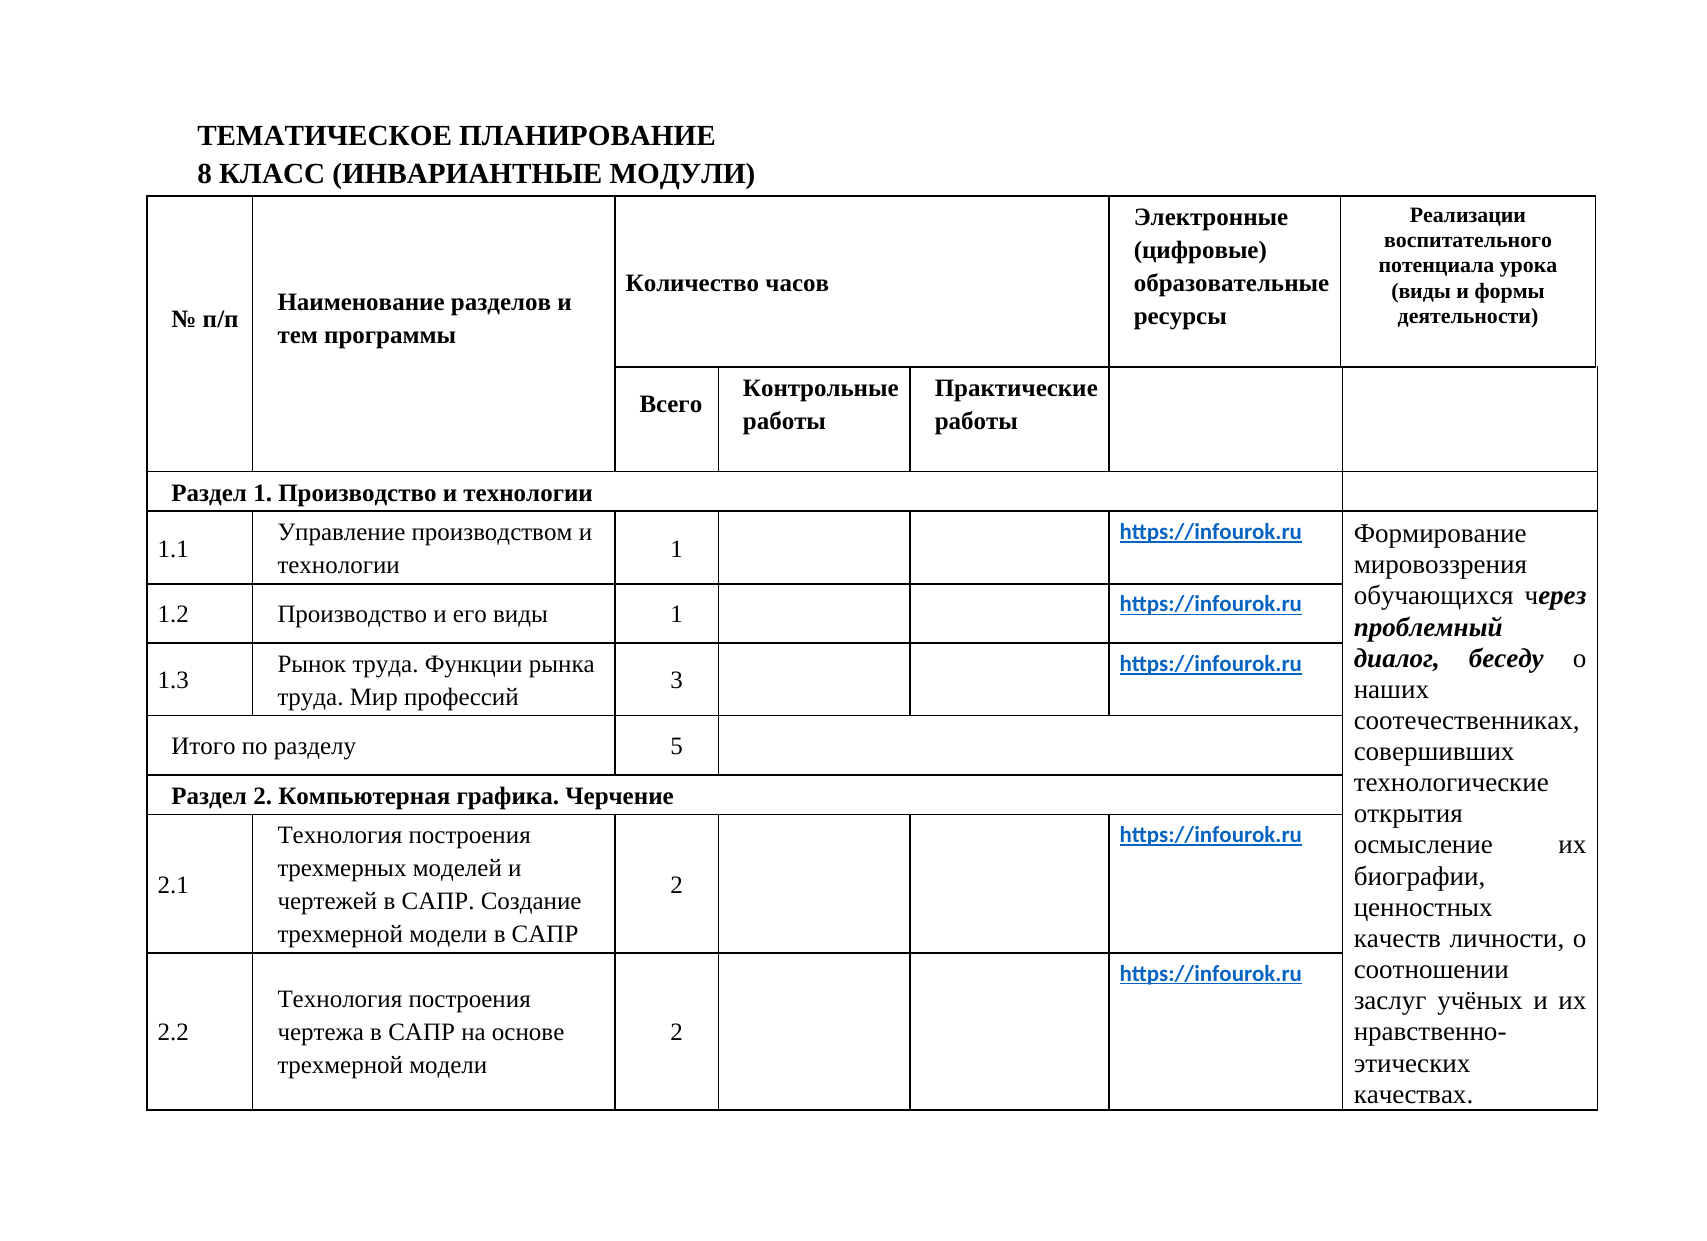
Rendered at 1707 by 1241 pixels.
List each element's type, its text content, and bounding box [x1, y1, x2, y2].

table_cell [911, 585, 1108, 642]
table_cell Итого по разделу [148, 716, 614, 774]
table_cell https://infourok.ru [1110, 644, 1342, 715]
text ТЕМАТИЧЕСКОЕ ПЛАНИРОВАНИЕ [190, 118, 1618, 152]
table_cell [911, 954, 1108, 1109]
table_header № п/п [148, 197, 252, 471]
table_cell [719, 954, 909, 1109]
table_cell 2 [616, 815, 718, 952]
table_cell Рынок труда. Функции рынка труда. Мир профессий [253, 644, 614, 715]
table_cell 5 [616, 716, 718, 774]
table_cell 2 [616, 954, 718, 1109]
table_cell 1 [616, 512, 718, 583]
table_cell 1.2 [148, 585, 252, 642]
table_cell https://infourok.ru [1110, 954, 1342, 1109]
table_cell https://infourok.ru [1110, 815, 1342, 952]
table_cell [911, 815, 1108, 952]
table_cell 1 [616, 585, 718, 642]
table_header Количество часов [616, 197, 1108, 366]
table_cell 2.2 [148, 954, 252, 1109]
table_header Наименование разделов и тем программы [253, 197, 614, 471]
table_cell [719, 585, 909, 642]
table_cell [719, 815, 909, 952]
table_cell 3 [616, 644, 718, 715]
table_cell 1.1 [148, 512, 252, 583]
table_cell 2.1 [148, 815, 252, 952]
table_cell Формирование мировоззрения обучающихся через проблемный диалог, беседу о наших соотечественниках, совершивших технологические открытия осмысление их биографии, ценностных качеств личности, о соотношении заслуг учёных и их нравственно-этических качествах. Установление межпредметных связей с целью формирования и развития системы ценностей, представления обучающихся о картине окружающего мира, связи изучаемого материала с реальными объектами. Формирование гражданственности, уважения к своей Родине, как составной части патриотизма и нравственности, через систему знаний и представлений о достижениях нашей страны в области науки и техники и через создание учебных проектов. [1343, 512, 1597, 1109]
table_cell Всего [616, 368, 718, 471]
table_cell https://infourok.ru [1110, 585, 1342, 642]
table_cell Раздел 2. Компьютерная графика. Черчение [148, 776, 1342, 813]
table_cell [911, 512, 1108, 583]
table_cell [1110, 368, 1342, 471]
table_cell Практические работы [911, 368, 1108, 471]
table_cell [719, 644, 909, 715]
table_cell Управление производством и технологии [253, 512, 614, 583]
table_header Электронные (цифровые) образовательные ресурсы [1110, 197, 1340, 366]
table_cell [1343, 366, 1597, 471]
table_header Реализации воспитательного потенциала урока (виды и формы деятельности) [1341, 197, 1595, 366]
table_cell Производство и его виды [253, 585, 614, 642]
text 8 КЛАСС (ИНВАРИАНТНЫЕ МОДУЛИ) [190, 157, 1618, 190]
table_cell 1.3 [148, 644, 252, 715]
table_cell https://infourok.ru [1110, 512, 1342, 583]
table_cell [719, 512, 909, 583]
table_cell Технология построения трехмерных моделей и чертежей в САПР. Создание трехмерной модели в САПР [253, 815, 614, 952]
table_cell Раздел 1. Производство и технологии [148, 472, 1342, 510]
table_cell [911, 644, 1108, 715]
table_cell [1343, 472, 1597, 510]
table_cell Контрольные работы [719, 368, 909, 471]
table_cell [253, 954, 614, 1109]
table_cell [719, 716, 1342, 774]
